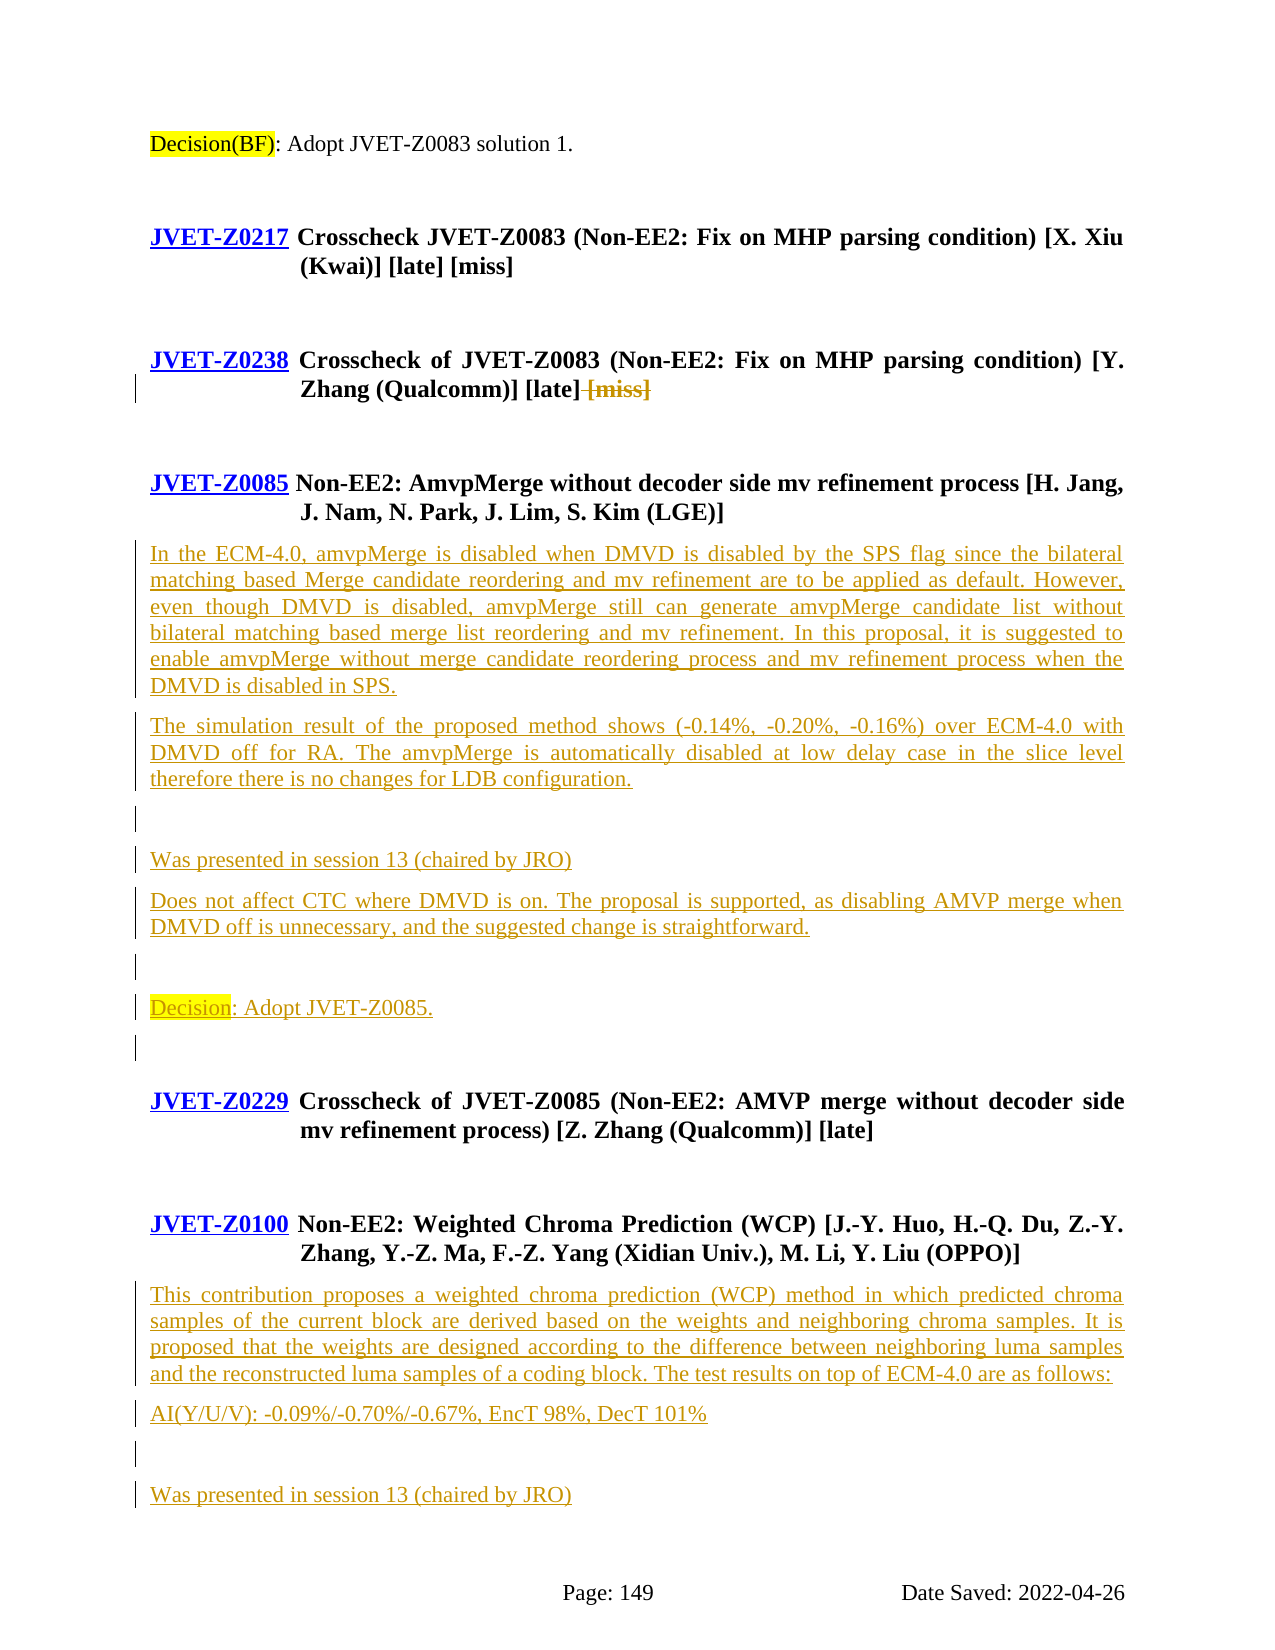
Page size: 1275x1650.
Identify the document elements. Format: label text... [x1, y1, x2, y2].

subtitle JVET-Z0238 Crosscheck of JVET-Z0083 (Non-EE2: Fix on MHP parsing condition) [Y. Zhang (Qualcomm)] [late] [150, 345, 1125, 403]
text Decision(BF): Adopt JVET-Z0083 solution 1. [275, 131, 1125, 157]
subtitle JVET-Z0229 Crosscheck of JVET-Z0085 (Non-EE2: AMVP merge without decoder side mv refinement process) [Z. Zhang (Qualcomm)] [late] [150, 1086, 1125, 1143]
subtitle JVET-Z0100 Non-EE2: Weighted Chroma Prediction (WCP) [J.-Y. Huo, H.-Q. Du, Z.-Y. Zhang, Y.-Z. Ma, F.-Z. Yang (Xidian Univ.), M. Li, Y. Liu (OPPO)] [150, 1209, 1125, 1266]
subtitle JVET-Z0085 Non-EE2: AmvpMerge without decoder side mv refinement process [H. Jang, J. Nam, N. Park, J. Lim, S. Kim (LGE)] [150, 468, 1125, 526]
subtitle JVET-Z0217 Crosscheck JVET-Z0083 (Non-EE2: Fix on MHP parsing condition) [X. Xiu (Kwai)] [late] [miss] [150, 222, 1125, 280]
